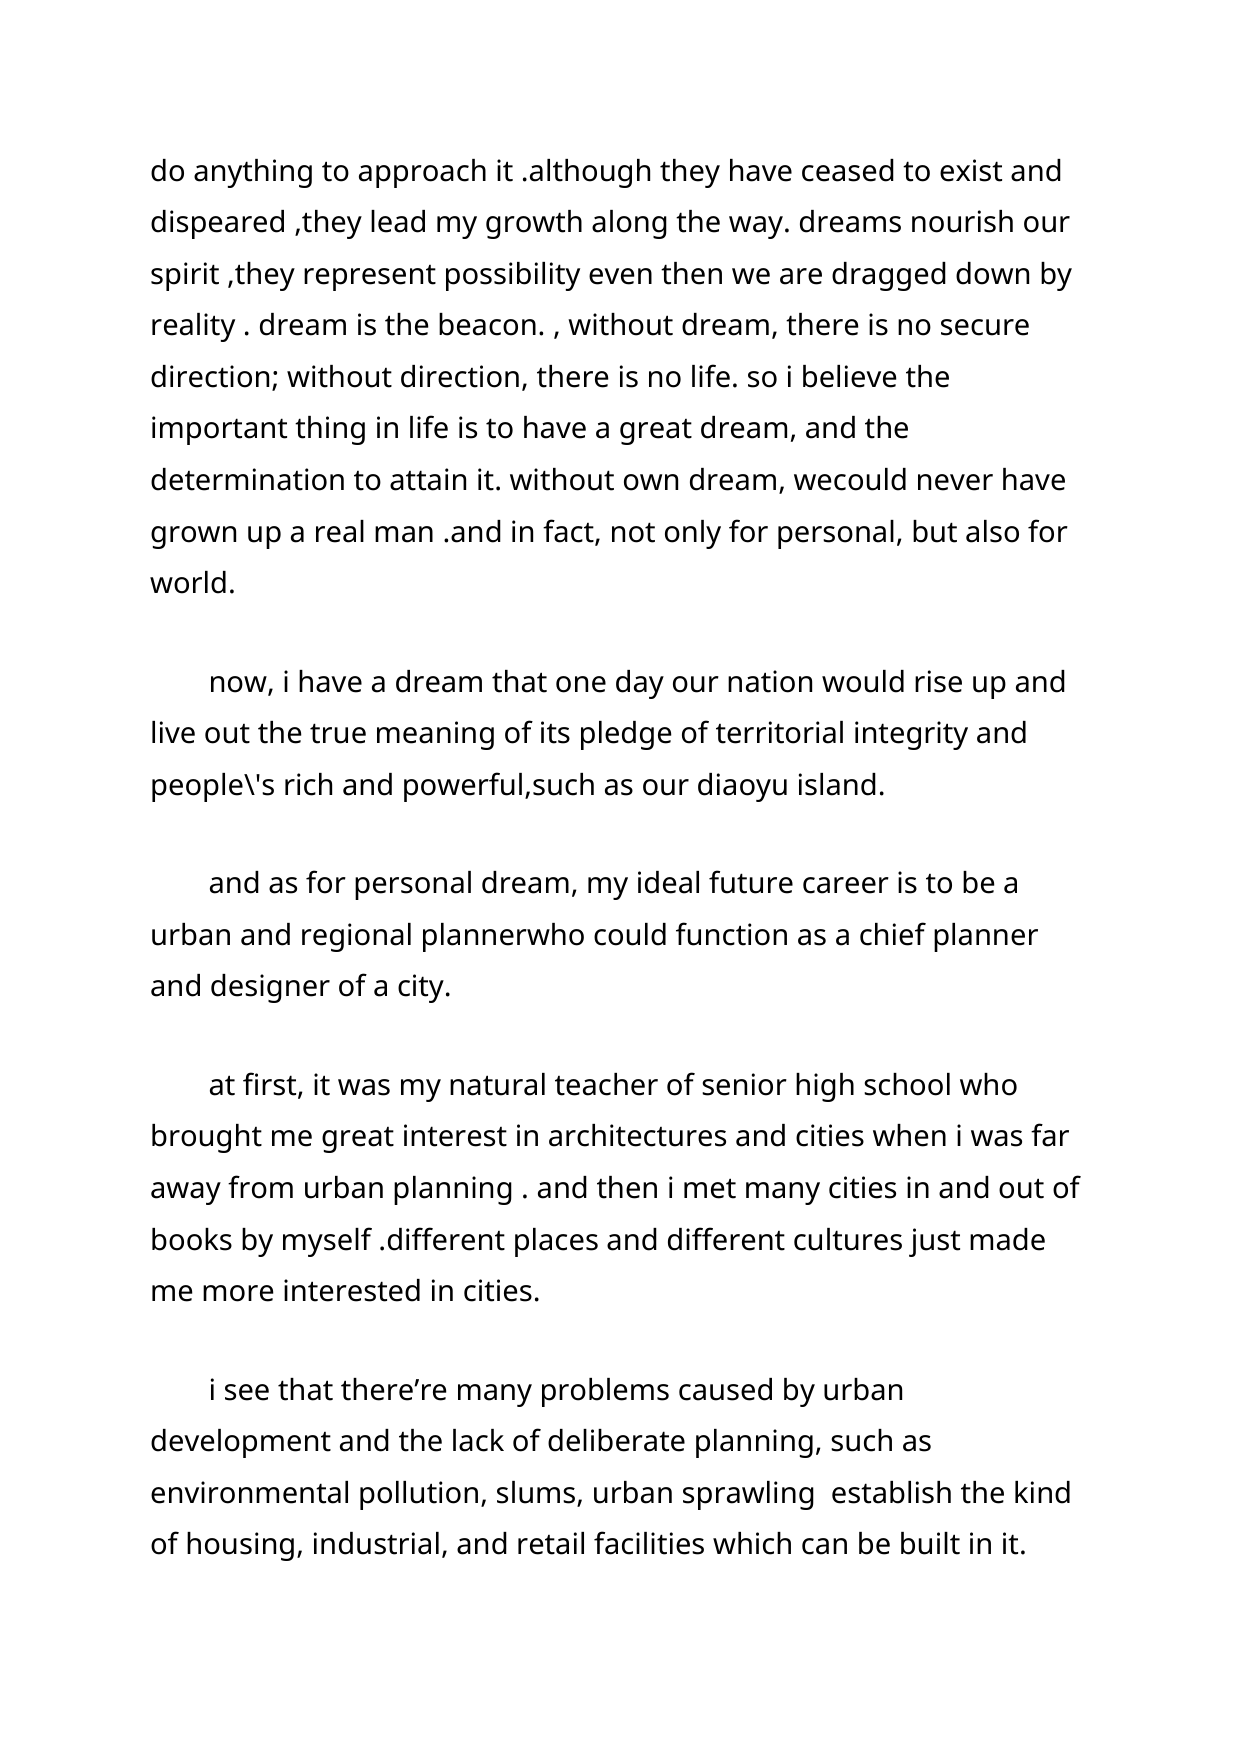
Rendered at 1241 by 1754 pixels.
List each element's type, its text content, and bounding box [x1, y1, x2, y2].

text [150, 150, 1090, 602]
text now, i have a dream that one day our nation would rise up and live out the true meaning of its pledge of territorial integrity and people\'s rich and powerful,such as our diaoyu island. [150, 661, 1090, 804]
text and as for personal dream, my ideal future career is to be a urban and regional plannerwho could function as a chief planner and designer of a city. [150, 862, 1090, 1005]
text at first, it was my natural teacher of senior high school who brought me great interest in architectures and cities when i was far away from urban planning . and then i met many cities in and out of books by myself .different places and different cultures just made me more interested in cities. [150, 1064, 1090, 1310]
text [150, 1369, 1090, 1563]
